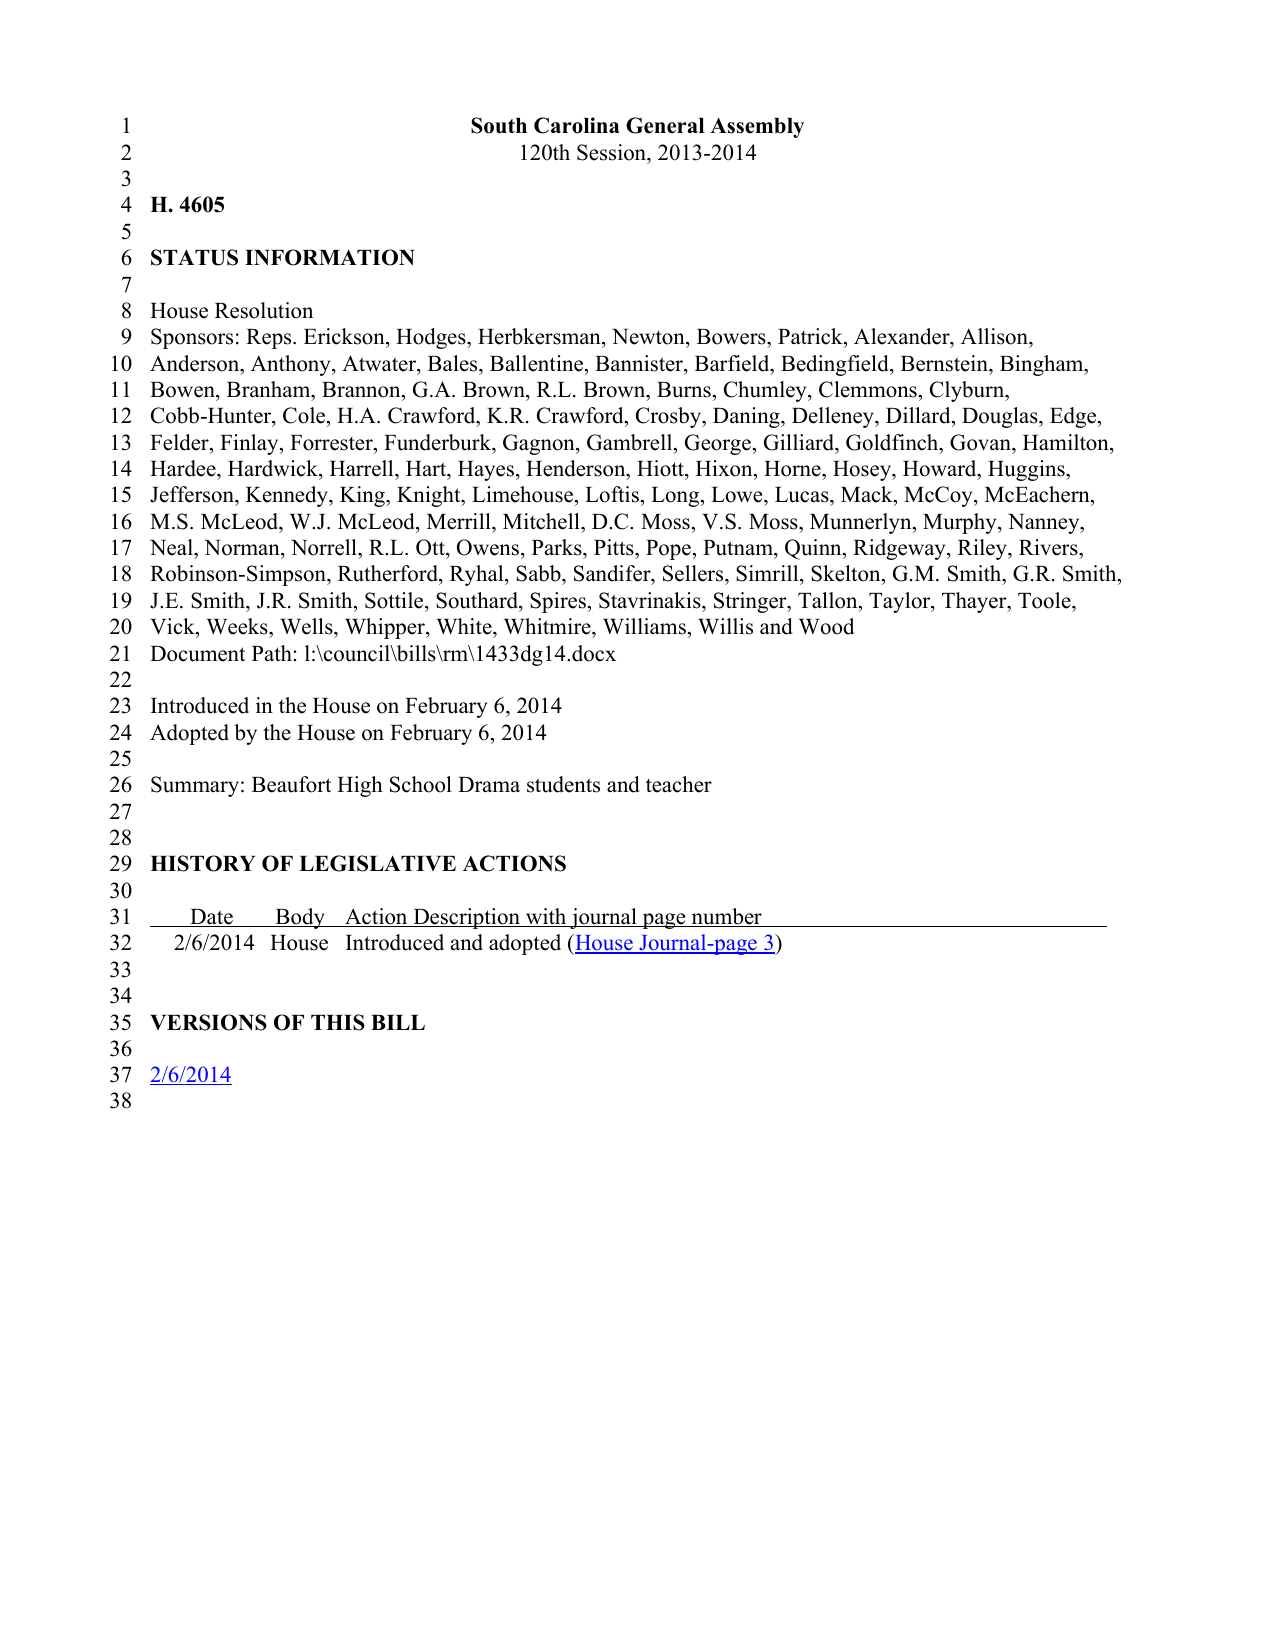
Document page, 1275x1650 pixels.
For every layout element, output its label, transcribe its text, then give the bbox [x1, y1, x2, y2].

text Summary: Beaufort High School Drama students and teacher [150, 771, 1125, 798]
text 120th Session, 2013-2014 [150, 139, 1125, 165]
text HISTORY OF LEGISLATIVE ACTIONS [150, 850, 1125, 877]
text STATUS INFORMATION [150, 244, 1125, 271]
text 2/6/2014 [150, 1061, 1125, 1088]
text Introduced in the House on February 6, 2014 [150, 692, 1125, 719]
text South Carolina General Assembly [150, 112, 1125, 139]
text 2/6/2014 House Introduced and adopted (House Journal-page 3) [150, 929, 1125, 956]
text VERSIONS OF THIS BILL [150, 1008, 1125, 1035]
text House Resolution [150, 297, 1125, 323]
text H. 4605 [150, 192, 1125, 218]
text Adopted by the House on February 6, 2014 [150, 719, 1125, 745]
text Date Body Action Description with journal page number [150, 903, 1125, 929]
text Sponsors: Reps. Erickson, Hodges, Herbkersman, Newton, Bowers, Patrick, Alexander, Allison, Anderson, Anthony, Atwater, Bales, Ballentine, Bannister, Barfield, Bedingfield, Bernstein, Bingham, Bowen, Branham, Brannon, G.A. Brown, R.L. Brown, Burns, Chumley, Clemmons, Clyburn, Cobb-Hunter, Cole, H.A. Crawford, K.R. Crawford, Crosby, Daning, Delleney, Dillard, Douglas, Edge, Felder, Finlay, Forrester, Funderburk, Gagnon, Gambrell, George, Gilliard, Goldfinch, Govan, Hamilton, Hardee, Hardwick, Harrell, Hart, Hayes, Henderson, Hiott, Hixon, Horne, Hosey, Howard, Huggins, Jefferson, Kennedy, King, Knight, Limehouse, Loftis, Long, Lowe, Lucas, Mack, McCoy, McEachern, M.S. McLeod, W.J. McLeod, Merrill, Mitchell, D.C. Moss, V.S. Moss, Munnerlyn, Murphy, Nanney, Neal, Norman, Norrell, R.L. Ott, Owens, Parks, Pitts, Pope, Putnam, Quinn, Ridgeway, Riley, Rivers, Robinson-Simpson, Rutherford, Ryhal, Sabb, Sandifer, Sellers, Simrill, Skelton, G.M. Smith, G.R. Smith, J.E. Smith, J.R. Smith, Sottile, Southard, Spires, Stavrinakis, Stringer, Tallon, Taylor, Thayer, Toole, Vick, Weeks, Wells, Whipper, White, Whitmire, Williams, Willis and Wood [150, 323, 1125, 639]
text Document Path: l:\council\bills\rm\1433dg14.docx [150, 639, 1125, 666]
